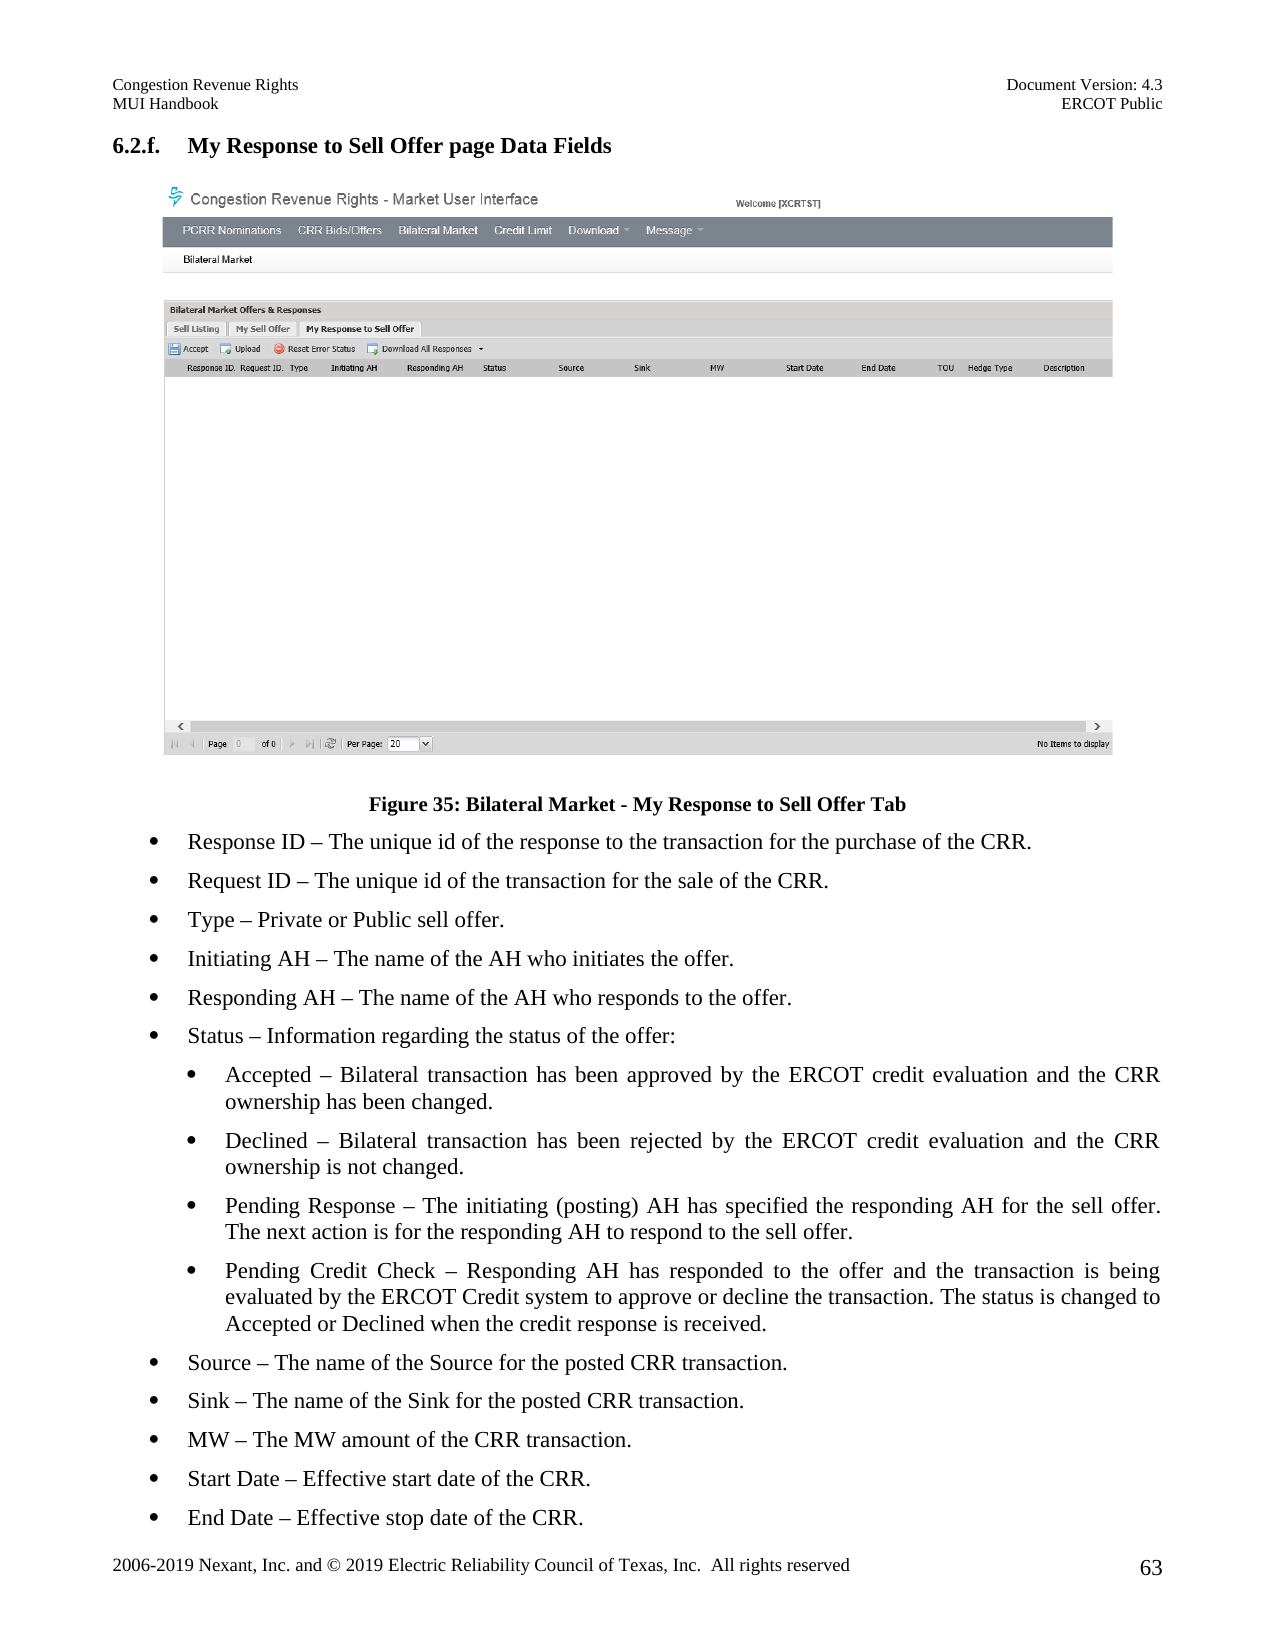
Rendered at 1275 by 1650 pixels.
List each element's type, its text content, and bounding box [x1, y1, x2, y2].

list Status – Information regarding the status of the offer: [150, 1023, 1162, 1049]
picture [162, 183, 1113, 767]
text Figure 35: Bilateral Market - My Response to Sell Offer Tab [112, 792, 1162, 816]
list Response ID – The unique id of the response to the transaction for the purchase of the CRR. [150, 828, 1162, 855]
list MW – The MW amount of the CRR transaction. [150, 1426, 1162, 1453]
list Source – The name of the Source for the posted CRR transaction. [150, 1349, 1162, 1375]
list Pending Credit Check – Responding AH has responded to the offer and the transaction is being evaluated by the ERCOT Credit system to approve or decline the transaction. The status is changed to Accepted or Declined when the credit response is received. [187, 1257, 1162, 1336]
list Request ID – The unique id of the transaction for the sale of the CRR. [150, 867, 1162, 893]
list Accepted – Bilateral transaction has been approved by the ERCOT credit evaluation and the CRR ownership has been changed. [187, 1061, 1162, 1114]
list Pending Response – The initiating (posting) AH has specified the responding AH for the sell offer. The next action is for the responding AH to respond to the sell offer. [187, 1192, 1162, 1244]
list End Date – Effective stop date of the CRR. [150, 1504, 1162, 1530]
subtitle My Response to Sell Offer page Data Fields [112, 132, 1162, 159]
list Initiating AH – The name of the AH who initiates the offer. [150, 945, 1162, 971]
list Declined – Bilateral transaction has been rejected by the ERCOT credit evaluation and the CRR ownership is not changed. [187, 1127, 1162, 1179]
list Sink – The name of the Sink for the posted CRR transaction. [150, 1387, 1162, 1414]
list Responding AH – The name of the AH who responds to the offer. [150, 984, 1162, 1010]
list Type – Private or Public sell offer. [150, 906, 1162, 932]
list Start Date – Effective start date of the CRR. [150, 1465, 1162, 1492]
